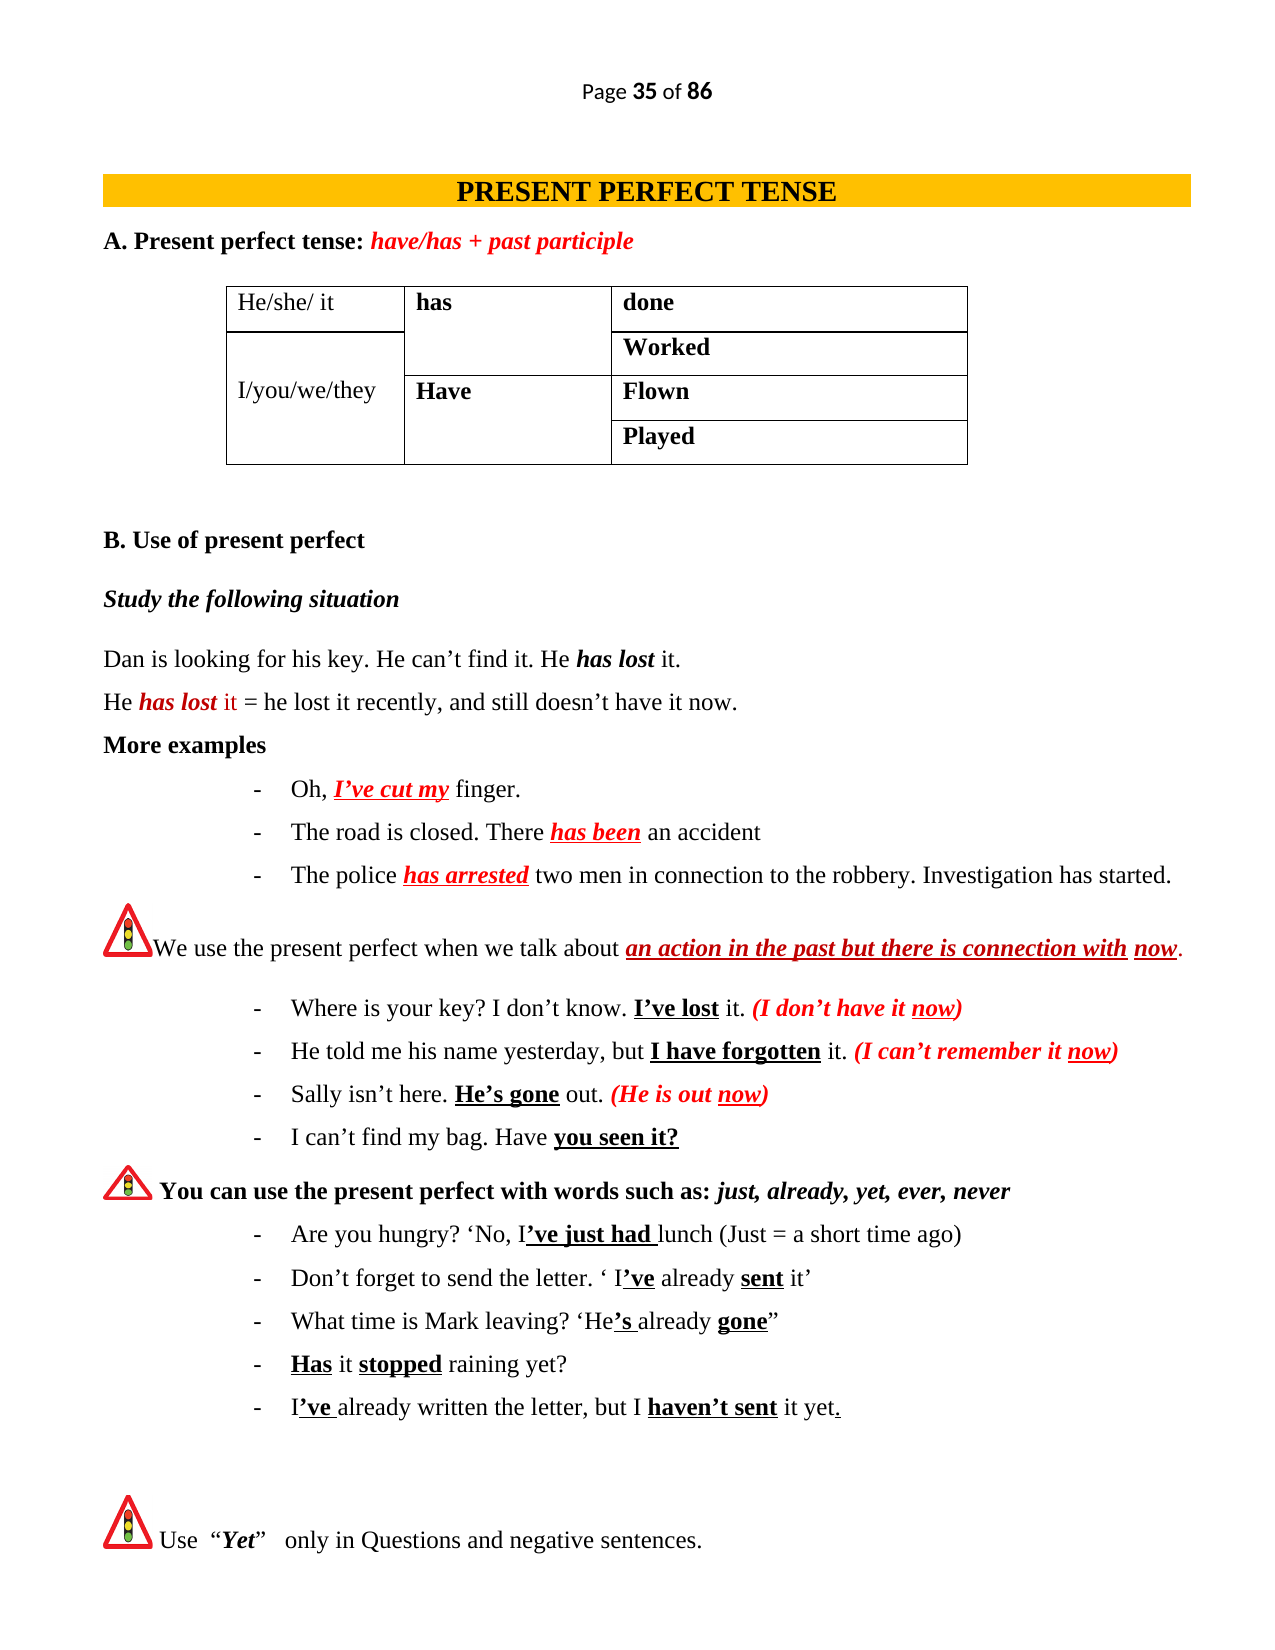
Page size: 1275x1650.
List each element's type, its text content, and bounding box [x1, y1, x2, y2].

text A. Present perfect tense: have/has + past participle [103, 226, 1191, 255]
table_cell Have [405, 376, 611, 464]
picture [103, 903, 153, 957]
list The police has arrested two men in connection to the robbery. Investigation has started. [253, 860, 1191, 889]
list Sally isn’t here. He’s gone out. (He is out now) [253, 1079, 1191, 1108]
text Study the following situation [103, 584, 1191, 613]
list I can’t find my bag. Have you seen it? [253, 1122, 1191, 1151]
list Are you hungry? ‘No, I’ve just had lunch (Just = a short time ago) [253, 1219, 1191, 1248]
text B. Use of present perfect [103, 525, 1191, 553]
text PRESENT PERFECT TENSE [103, 174, 1191, 207]
text We use the present perfect when we talk about an action in the past but there is connection with now. [103, 903, 1191, 962]
table_header done [612, 287, 967, 331]
text He has lost it = he lost it recently, and still doesn’t have it now. [103, 687, 1191, 716]
list Has it stopped raining yet? [253, 1349, 1191, 1378]
table_cell Worked [612, 333, 967, 375]
list What time is Mark leaving? ‘He’s already gone” [253, 1306, 1191, 1334]
list The road is closed. There has been an accident [253, 817, 1191, 846]
table_cell Flown [612, 376, 967, 420]
table_cell I/you/we/they [227, 333, 404, 464]
table_cell Played [612, 421, 967, 464]
picture [103, 1165, 153, 1200]
text You can use the present perfect with words such as: just, already, yet, ever, never [103, 1166, 1191, 1205]
list Where is your key? I don’t know. I’ve lost it. (I don’t have it now) [253, 993, 1191, 1022]
text More examples [103, 731, 1191, 759]
text Use “Yet” only in Questions and negative sentences. [103, 1495, 1191, 1554]
text Dan is looking for his key. He can’t find it. He has lost it. [103, 644, 1191, 673]
table_header has [405, 287, 611, 375]
picture [103, 1495, 153, 1549]
list Oh, I’ve cut my finger. [253, 774, 1191, 802]
list He told me his name yesterday, but I have forgotten it. (I can’t remember it now) [253, 1036, 1191, 1065]
list Don’t forget to send the letter. ‘ I’ve already sent it’ [253, 1263, 1191, 1291]
list I’ve already written the letter, but I haven’t sent it yet. [253, 1392, 1191, 1421]
table_header He/she/ it [227, 287, 404, 331]
